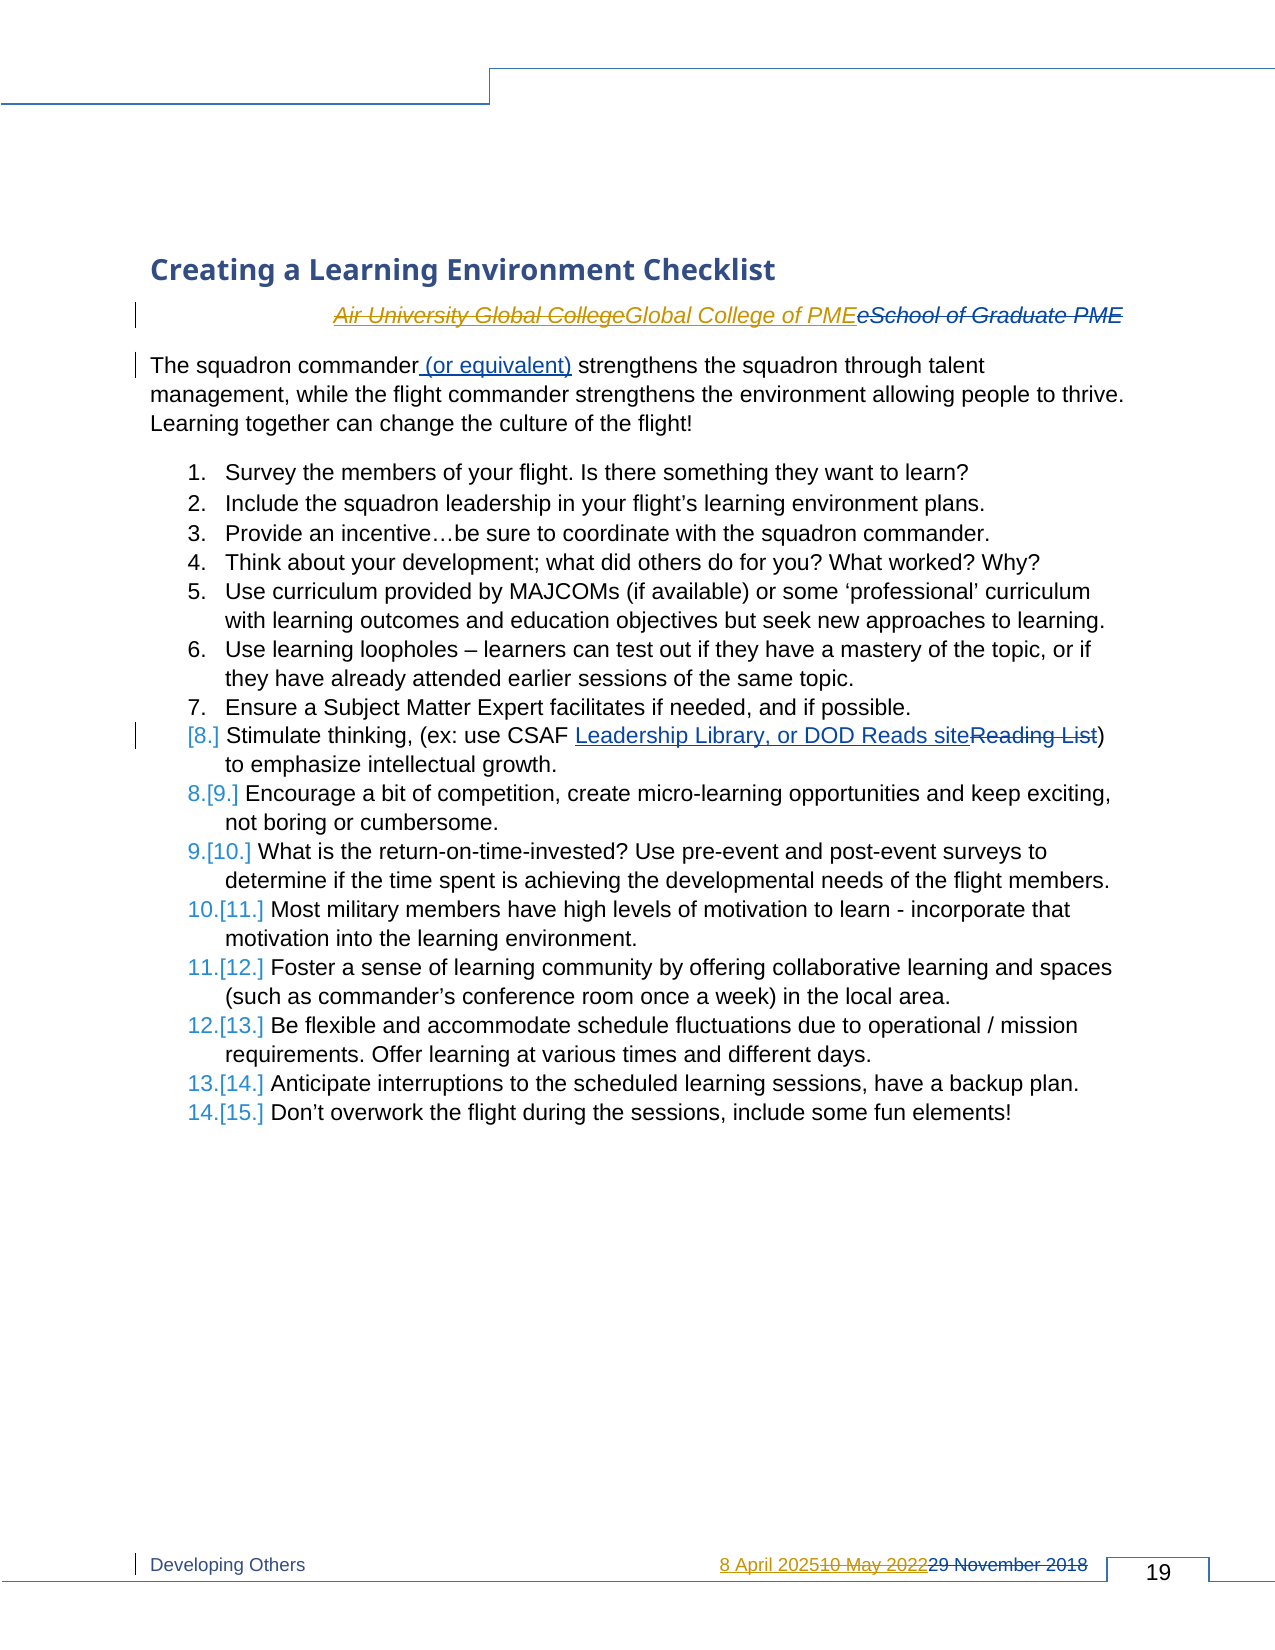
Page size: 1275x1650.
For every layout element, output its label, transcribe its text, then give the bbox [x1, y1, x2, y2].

list Include the squadron leadership in your flight’s learning environment plans. [187, 489, 1125, 516]
list Anticipate interruptions to the scheduled learning sessions, have a backup plan. [187, 1070, 1125, 1096]
list What is the return-on-time-invested? Use pre-event and post-event surveys to determine if the time spent is achieving the developmental needs of the flight members. [187, 838, 1125, 893]
text The squadron commander strengthens the squadron through talent management, while the flight commander strengthens the environment allowing people to thrive. Learning together can change the culture of the flight! [150, 352, 1125, 436]
list Survey the members of your flight. Is there something they want to learn? [187, 459, 1125, 486]
list Provide an incentive…be sure to coordinate with the squadron commander. [187, 520, 1125, 546]
list Don’t overwork the flight during the sessions, include some fun elements! [187, 1099, 1125, 1125]
list Foster a sense of learning community by offering collaborative learning and spaces (such as commander’s conference room once a week) in the local area. [187, 954, 1125, 1009]
list Encourage a bit of competition, create micro-learning opportunities and keep exciting, not boring or cumbersome. [187, 780, 1125, 836]
list Use learning loopholes – learners can test out if they have a mastery of the topic, or if they have already attended earlier sessions of the same topic. [187, 636, 1125, 691]
list Stimulate thinking, (ex: use CSAF ) to emphasize intellectual growth. [187, 722, 1125, 778]
list Most military members have high levels of motivation to learn - incorporate that motivation into the learning environment. [187, 896, 1125, 951]
list Use curriculum provided by MAJCOMs (if available) or some ‘professional’ curriculum with learning outcomes and education objectives but seek new approaches to learning. [187, 578, 1125, 633]
list Be flexible and accommodate schedule fluctuations due to operational / mission requirements. Offer learning at various times and different days. [187, 1012, 1125, 1067]
subtitle Creating a Learning Environment Checklist [150, 249, 1125, 289]
list Think about your development; what did others do for you? What worked? Why? [187, 549, 1125, 575]
list Ensure a Subject Matter Expert facilitates if needed, and if possible. [187, 693, 1125, 720]
